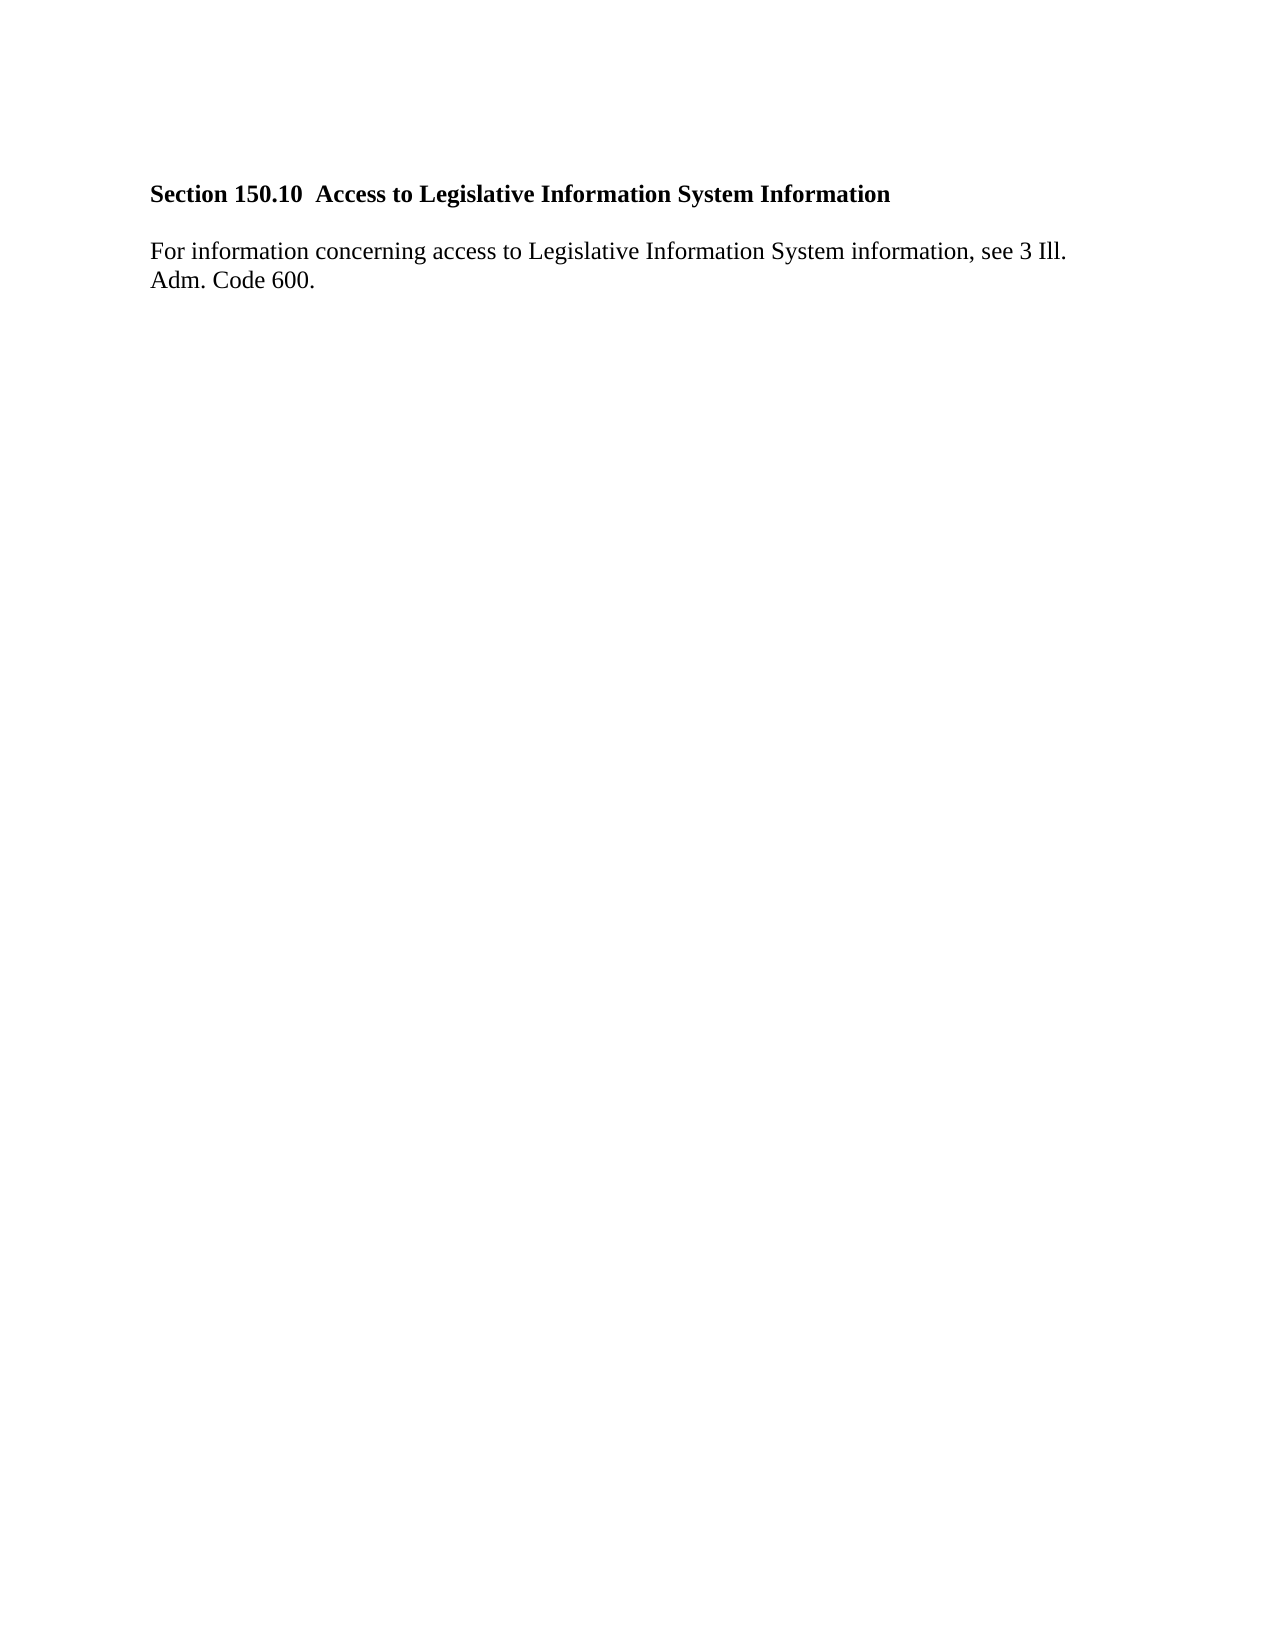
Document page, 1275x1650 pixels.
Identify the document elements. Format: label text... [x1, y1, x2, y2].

text Section 150.10 Access to Legislative Information System Information [150, 179, 1125, 207]
text For information concerning access to Legislative Information System information, see 3 Ill. Adm. Code 600. [150, 236, 1125, 294]
